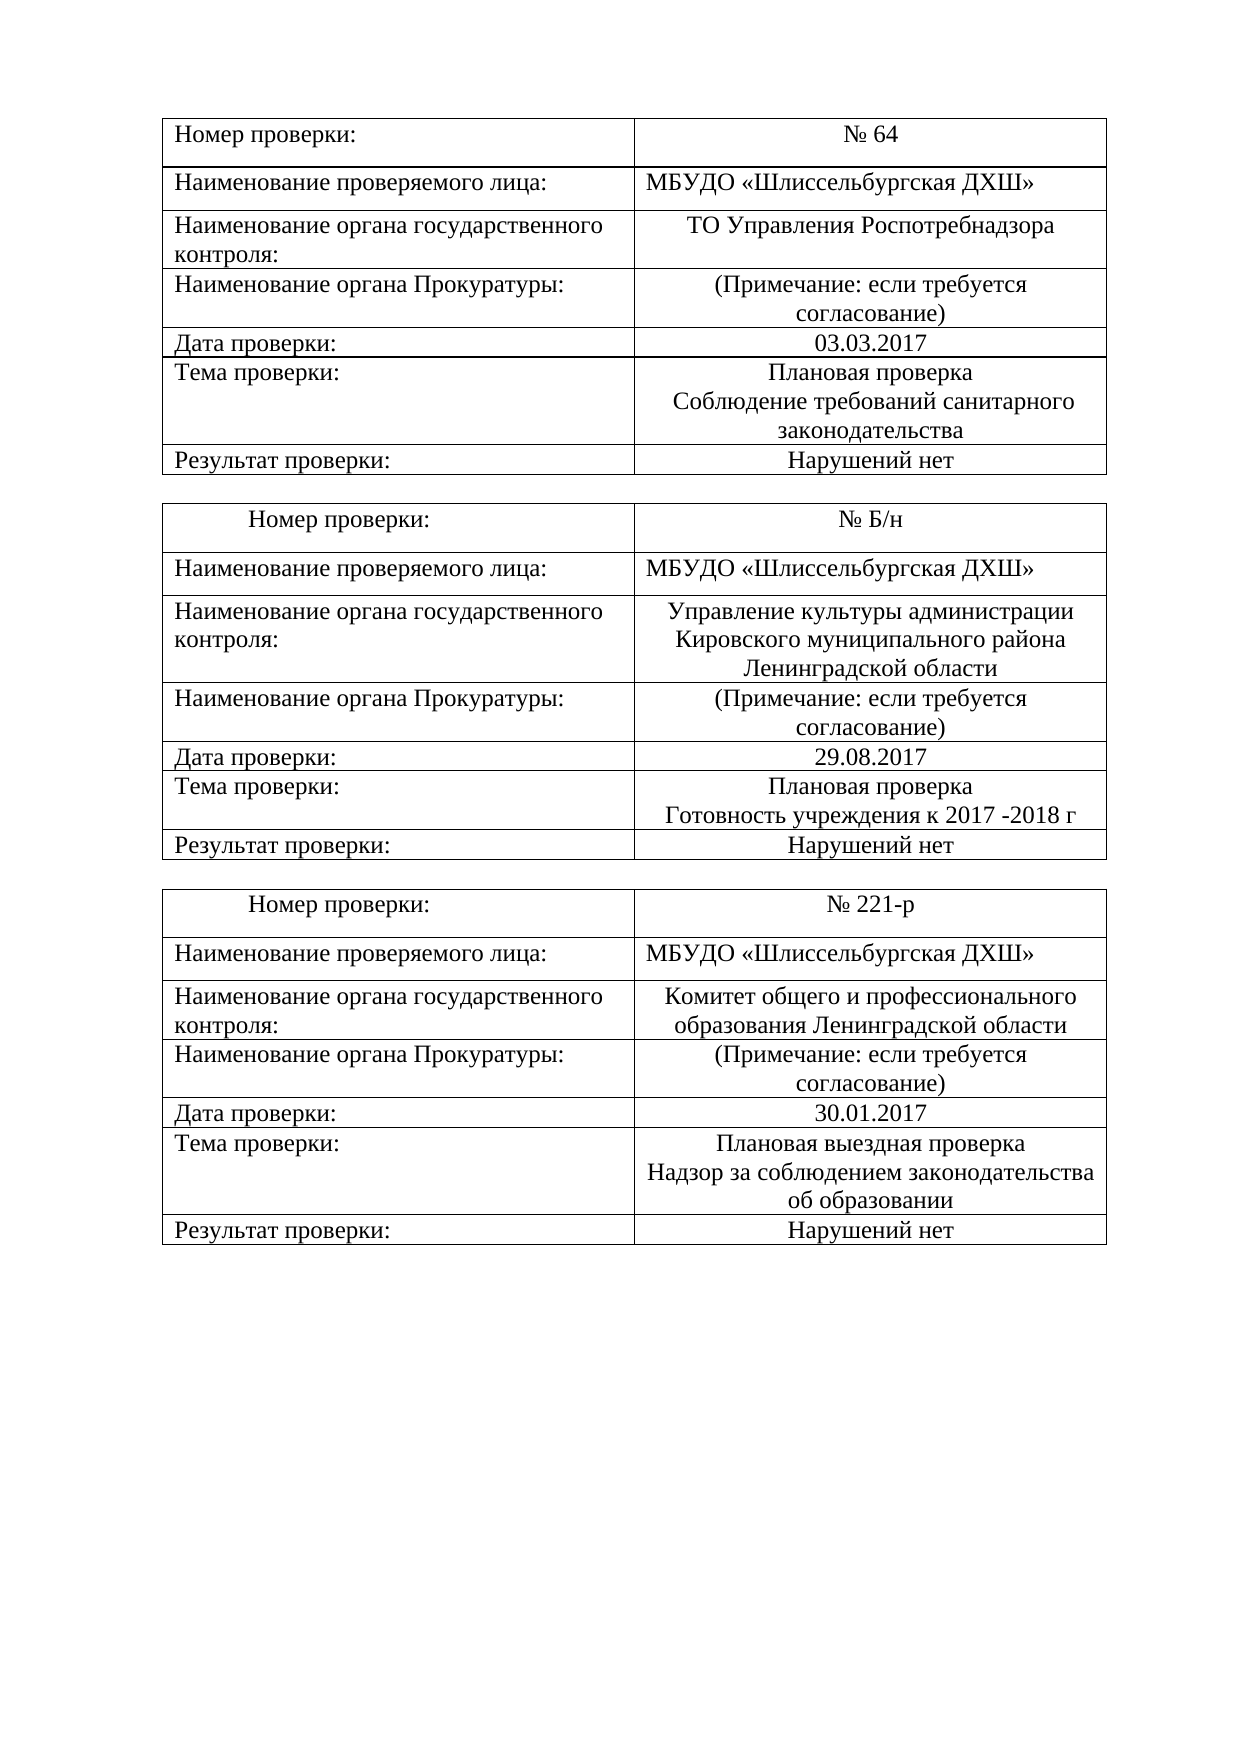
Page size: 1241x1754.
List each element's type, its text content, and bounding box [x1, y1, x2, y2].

table_header Номер проверки: [163, 890, 634, 937]
table_header Номер проверки: [163, 119, 634, 166]
table_cell Наименование проверяемого лица: [163, 168, 634, 209]
table_header № 64 [635, 119, 1106, 166]
table_cell Плановая выездная проверка Надзор за соблюдением законодательства об образовании [635, 1128, 1106, 1214]
table_cell Наименование органа Прокуратуры: [163, 683, 634, 741]
table_cell ТО Управления Роспотребнадзора [635, 211, 1106, 268]
table_cell Тема проверки: [163, 358, 634, 444]
table_cell Управление культуры администрации Кировского муниципального района Ленинградской области [635, 596, 1106, 682]
table_cell 29.08.2017 [635, 742, 1106, 770]
table_cell Нарушений нет [635, 445, 1106, 473]
table_cell Наименование органа Прокуратуры: [163, 1040, 634, 1097]
table_cell Тема проверки: [163, 771, 634, 829]
table_cell Тема проверки: [163, 1128, 634, 1214]
table_cell Наименование органа государственного контроля: [163, 981, 634, 1038]
table_cell Комитет общего и профессионального образования Ленинградской области [635, 981, 1106, 1038]
table_cell (Примечание: если требуется согласование) [635, 269, 1106, 327]
table_cell Дата проверки: [163, 1098, 634, 1127]
table_cell Дата проверки: [163, 328, 634, 356]
table_cell Наименование органа государственного контроля: [163, 211, 634, 268]
table_cell (Примечание: если требуется согласование) [635, 683, 1106, 741]
table_header № Б/н [635, 504, 1106, 552]
table_cell 03.03.2017 [635, 328, 1106, 356]
table_cell Нарушений нет [635, 830, 1106, 859]
table_cell 30.01.2017 [635, 1098, 1106, 1127]
table_cell МБУДО «Шлиссельбургская ДХШ» [635, 553, 1106, 595]
table_cell Нарушений нет [635, 1215, 1106, 1244]
table_cell Плановая проверка Готовность учреждения к 2017 -2018 г [635, 771, 1106, 829]
table_cell Наименование органа Прокуратуры: [163, 269, 634, 327]
table_header № 221-р [635, 890, 1106, 937]
table_cell (Примечание: если требуется согласование) [635, 1040, 1106, 1097]
table_cell Наименование органа государственного контроля: [163, 596, 634, 682]
table_cell Результат проверки: [163, 830, 634, 859]
table_cell Дата проверки: [163, 742, 634, 770]
table_header Номер проверки: [163, 504, 634, 552]
table_cell МБУДО «Шлиссельбургская ДХШ» [635, 938, 1106, 980]
table_cell Наименование проверяемого лица: [163, 553, 634, 595]
table_cell Наименование проверяемого лица: [163, 938, 634, 980]
table_cell МБУДО «Шлиссельбургская ДХШ» [635, 168, 1106, 209]
table_cell Результат проверки: [163, 445, 634, 473]
table_cell Результат проверки: [163, 1215, 634, 1244]
table_cell Плановая проверка Соблюдение требований санитарного законодательства [635, 358, 1106, 444]
